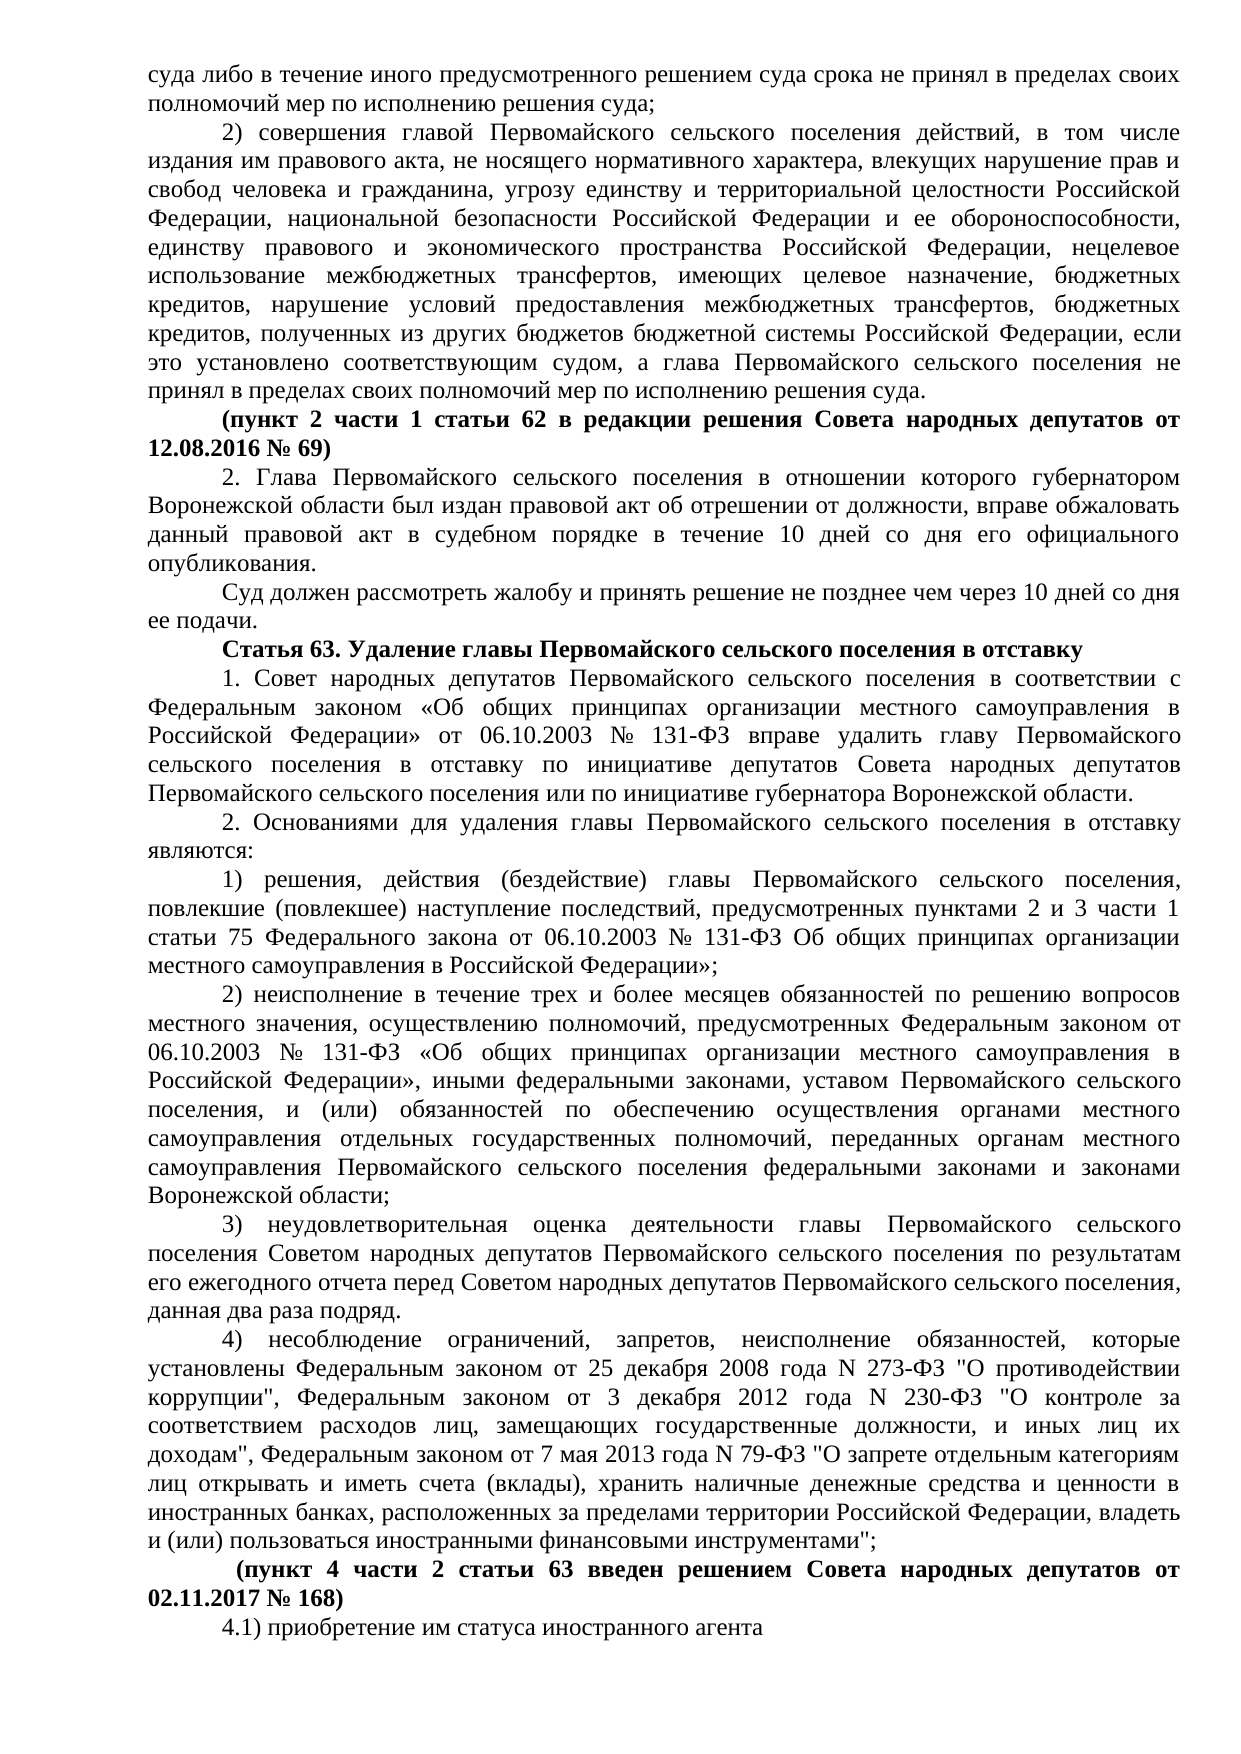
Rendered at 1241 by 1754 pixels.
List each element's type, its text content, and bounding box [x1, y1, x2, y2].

text 1) решения, действия (бездействие) главы Первомайского сельского поселения, повлекшие (повлекшее) наступление последствий, предусмотренных пунктами 2 и 3 части 1 статьи 75 Федерального закона от 06.10.2003 № 131-ФЗ Об общих принципах организации местного самоуправления в Российской Федерации»; [148, 864, 1181, 979]
text 4.1) приобретение им статуса иностранного агента [148, 1612, 1181, 1640]
text 2) совершения главой Первомайского сельского поселения действий, в том числе издания им правового акта, не носящего нормативного характера, влекущих нарушение прав и свобод человека и гражданина, угрозу единству и территориальной целостности Российской Федерации, национальной безопасности Российской Федерации и ее обороноспособности, единству правового и экономического пространства Российской Федерации, нецелевое использование межбюджетных трансфертов, имеющих целевое назначение, бюджетных кредитов, нарушение условий предоставления межбюджетных трансфертов, бюджетных кредитов, полученных из других бюджетов бюджетной системы Российской Федерации, если это установлено соответствующим судом, а глава Первомайского сельского поселения не принял в пределах своих полномочий мер по исполнению решения суда. [148, 117, 1181, 318]
text 1. Совет народных депутатов Первомайского сельского поселения в соответствии с Федеральным законом «Об общих принципах организации местного самоуправления в Российской Федерации» от 06.10.2003 № 131-ФЗ вправе удалить главу Первомайского сельского поселения в отставку по инициативе депутатов Совета народных депутатов Первомайского сельского поселения или по инициативе губернатора Воронежской области. [148, 663, 1181, 807]
text Суд должен рассмотреть жалобу и принять решение не позднее чем через 10 дней со дня ее подачи. [148, 577, 1181, 634]
text (пункт 2 части 1 статьи 62 в редакции решения Совета народных депутатов от 12.08.2016 № 69) [148, 404, 1181, 462]
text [148, 59, 1181, 117]
text Статья 63. Удаление главы Первомайского сельского поселения в отставку [148, 634, 1181, 663]
text 2) неисполнение в течение трех и более месяцев обязанностей по решению вопросов местного значения, осуществлению полномочий, предусмотренных Федеральным законом от 06.10.2003 № 131-ФЗ «Об общих принципах организации местного самоуправления в Российской Федерации», иными федеральными законами, уставом Первомайского сельского поселения, и (или) обязанностей по обеспечению осуществления органами местного самоуправления отдельных государственных полномочий, переданных органам местного самоуправления Первомайского сельского поселения федеральными законами и законами Воронежской области; [148, 979, 1181, 1209]
text (пункт 4 части 2 статьи 63 введен решением Совета народных депутатов от 02.11.2017 № 168) [148, 1554, 1181, 1612]
text 4) несоблюдение ограничений, запретов, неисполнение обязанностей, которые установлены Федеральным законом от 25 декабря 2008 года N 273-ФЗ "О противодействии коррупции", Федеральным законом от 3 декабря 2012 года N 230-ФЗ "О контроле за соответствием расходов лиц, замещающих государственные должности, и иных лиц их доходам", Федеральным законом от 7 мая 2013 года N 79-ФЗ "О запрете отдельным категориям лиц открывать и иметь счета (вклады), хранить наличные денежные средства и ценности в иностранных банках, расположенных за пределами территории Российской Федерации, владеть и (или) пользоваться иностранными финансовыми инструментами"; [148, 1324, 1181, 1554]
text 2. Глава Первомайского сельского поселения в отношении которого губернатором Воронежской области был издан правовой акт об отрешении от должности, вправе обжаловать данный правовой акт в судебном порядке в течение 10 дней со дня его официального опубликования. [148, 462, 1181, 577]
text 2. Основаниями для удаления главы Первомайского сельского поселения в отставку являются: [148, 807, 1181, 864]
text 2) совершения главой Первомайского сельского поселения действий, в том числе издания им правового акта, не носящего нормативного характера, влекущих нарушение прав и свобод человека и гражданина, угрозу единству и территориальной целостности Российской Федерации, национальной безопасности Российской Федерации и ее обороноспособности, единству правового и экономического пространства Российской Федерации, нецелевое использование межбюджетных трансфертов, имеющих целевое назначение, бюджетных кредитов, нарушение условий предоставления межбюджетных трансфертов, бюджетных кредитов, полученных из других бюджетов бюджетной системы Российской Федерации, если это установлено соответствующим судом, а глава Первомайского сельского поселения не принял в пределах своих полномочий мер по исполнению решения суда. [148, 347, 1181, 404]
text 3) неудовлетворительная оценка деятельности главы Первомайского сельского поселения Советом народных депутатов Первомайского сельского поселения по результатам его ежегодного отчета перед Советом народных депутатов Первомайского сельского поселения, данная два раза подряд. [148, 1209, 1181, 1324]
